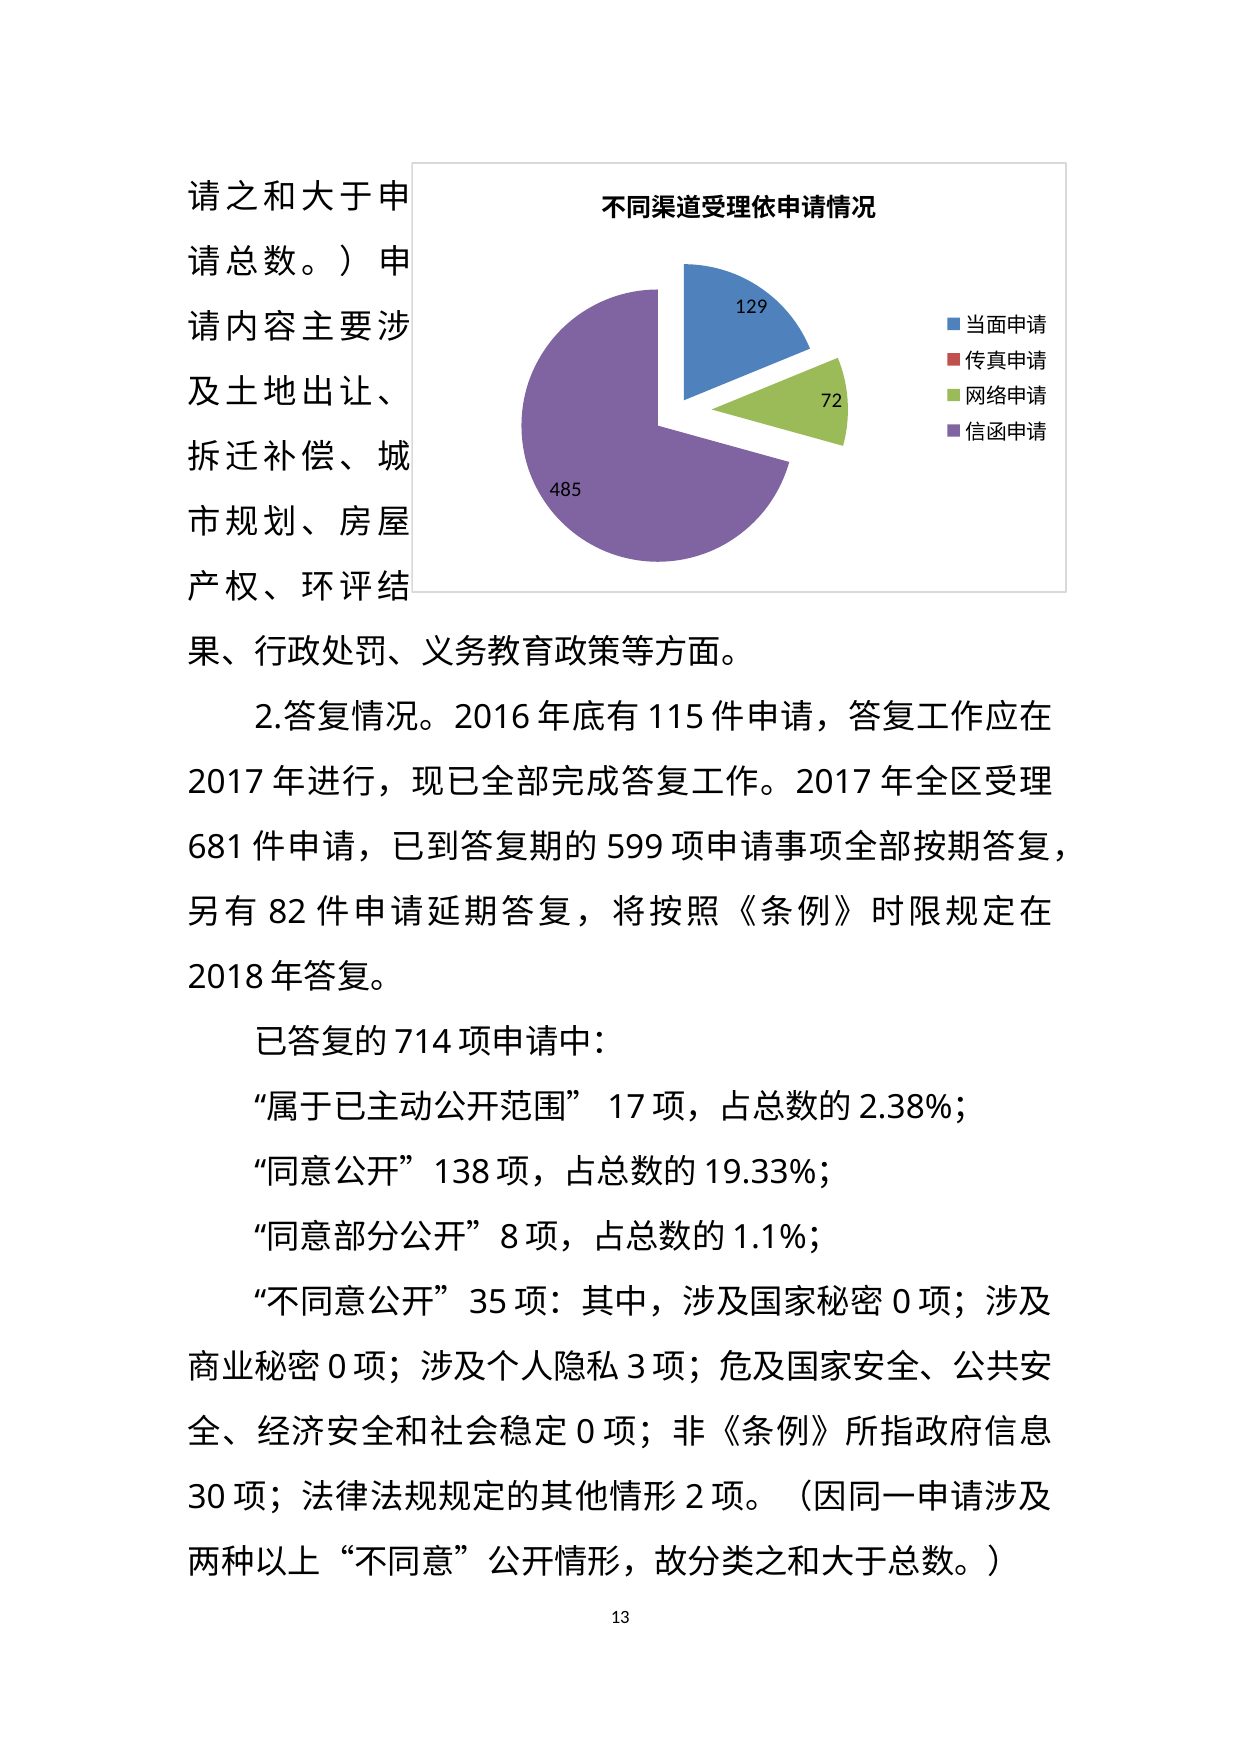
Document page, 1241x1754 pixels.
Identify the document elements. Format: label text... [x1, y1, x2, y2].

text 已答复的714项申请中： [187, 1007, 1053, 1072]
text “不同意公开”35项：其中，涉及国家秘密0项；涉及商业秘密0项；涉及个人隐私3项；危及国家安全、公共安全、经济安全和社会稳定0项；非《条例》所指政府信息30项；法律法规规定的其他情形2项。（因同一申请涉及两种以上“不同意”公开情形，故分类之和大于总数。） [187, 1267, 1053, 1592]
text 2.答复情况。2016年底有115件申请，答复工作应在2017年进行，现已全部完成答复工作。2017年全区受理681件申请，已到答复期的599项申请事项全部按期答复，另有82件申请延期答复，将按照《条例》时限规定在2018年答复。 [187, 682, 1053, 1007]
text “同意公开”138项，占总数的19.33%； [187, 1137, 1053, 1202]
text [187, 162, 1053, 682]
text “属于已主动公开范围” 17项，占总数的2.38%； [187, 1072, 1053, 1137]
text “同意部分公开”8项，占总数的1.1%； [187, 1202, 1053, 1267]
